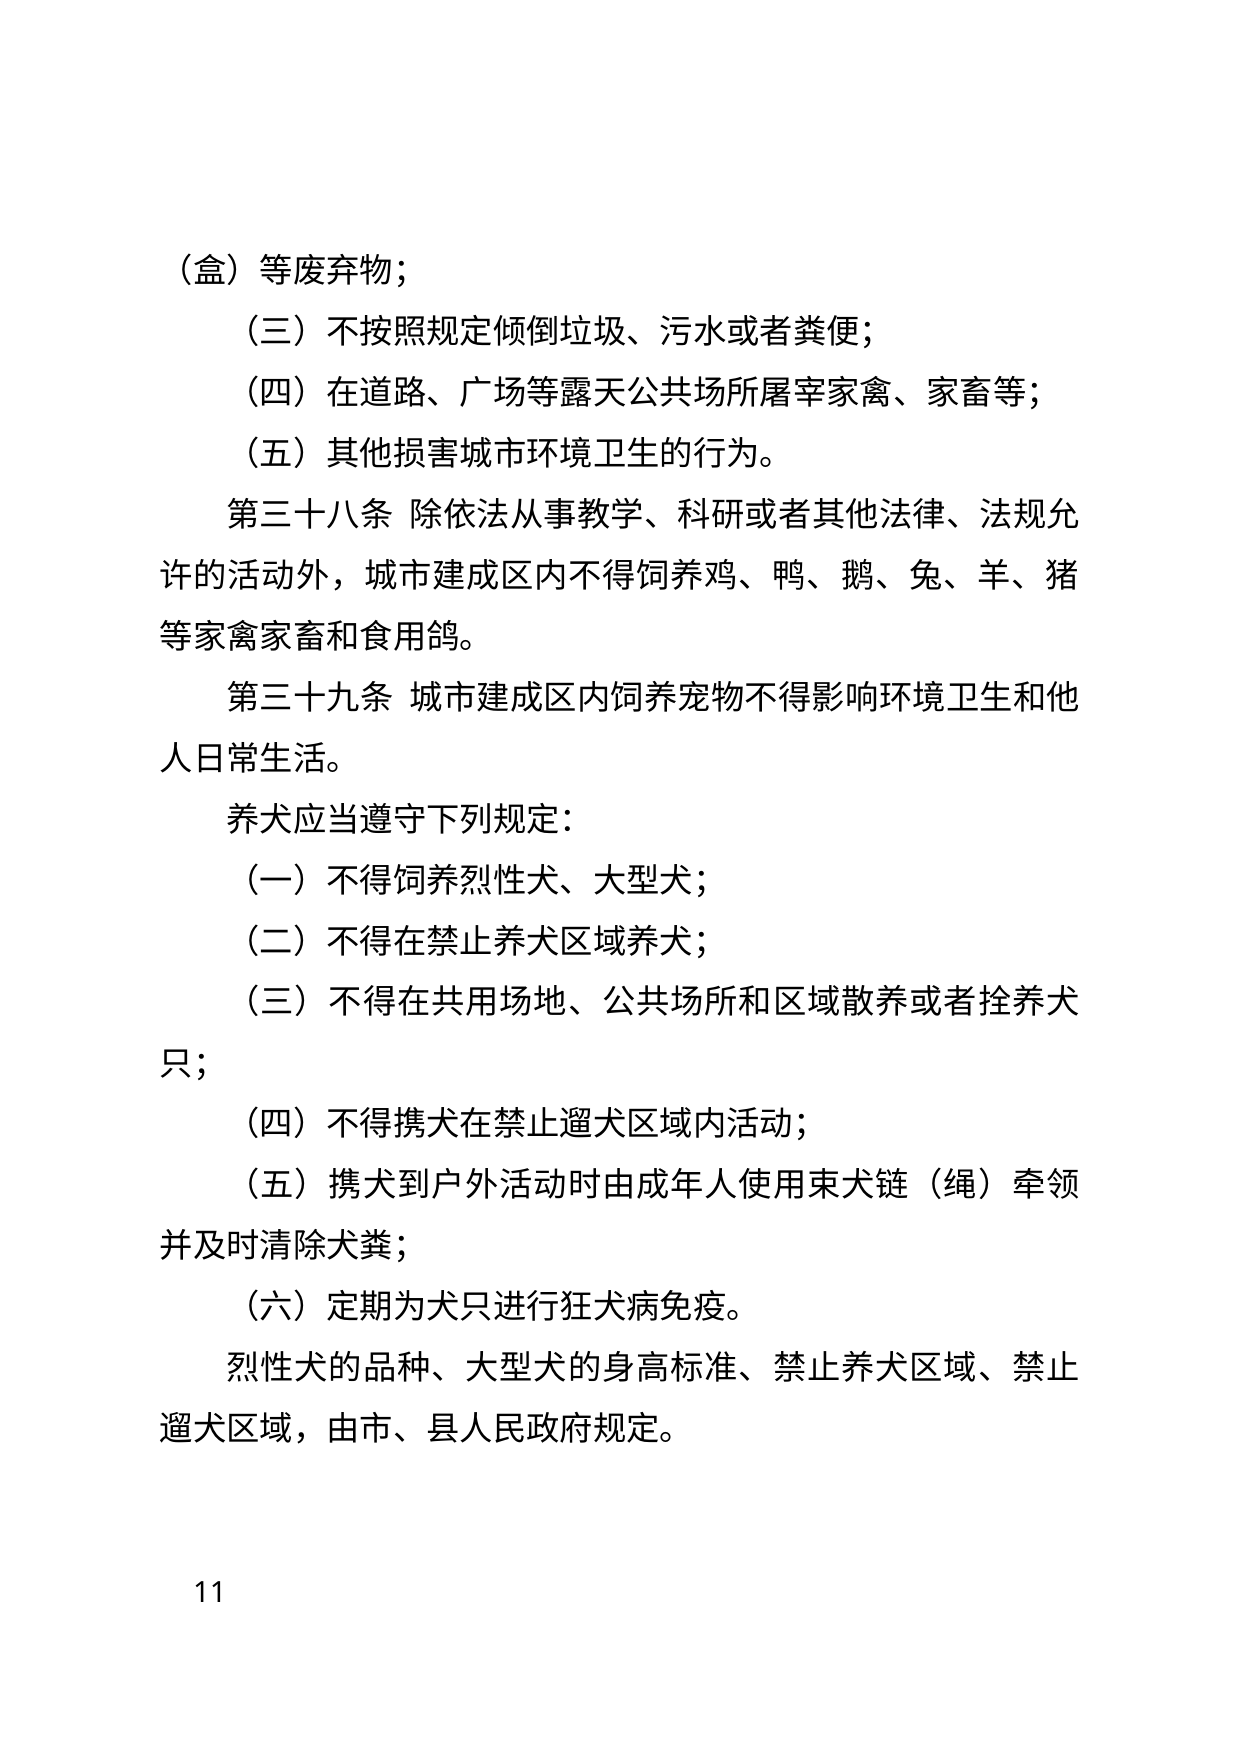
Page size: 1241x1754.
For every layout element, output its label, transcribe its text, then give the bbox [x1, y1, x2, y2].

text （二）不得在禁止养犬区域养犬； [159, 908, 1081, 969]
text 第三十九条 城市建成区内饲养宠物不得影响环境卫生和他人日常生活。 [159, 664, 1081, 786]
text （三）不得在共用场地、公共场所和区域散养或者拴养犬只； [159, 969, 1081, 1091]
text 第三十八条 除依法从事教学、科研或者其他法律、法规允许的活动外，城市建成区内不得饲养鸡、鸭、鹅、兔、羊、猪等家禽家畜和食用鸽。 [159, 481, 1081, 664]
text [159, 238, 1081, 299]
text （五）其他损害城市环境卫生的行为。 [159, 421, 1081, 481]
text （四）在道路、广场等露天公共场所屠宰家禽、家畜等； [159, 359, 1081, 421]
text 烈性犬的品种、大型犬的身高标准、禁止养犬区域、禁止遛犬区域，由市、县人民政府规定。 [159, 1334, 1081, 1456]
text （六）定期为犬只进行狂犬病免疫。 [159, 1274, 1081, 1334]
text 养犬应当遵守下列规定： [159, 786, 1081, 847]
text （一）不得饲养烈性犬、大型犬； [159, 847, 1081, 908]
text （五）携犬到户外活动时由成年人使用束犬链（绳）牵领并及时清除犬粪； [159, 1152, 1081, 1274]
text （四）不得携犬在禁止遛犬区域内活动； [159, 1091, 1081, 1152]
text （三）不按照规定倾倒垃圾、污水或者粪便； [159, 299, 1081, 359]
